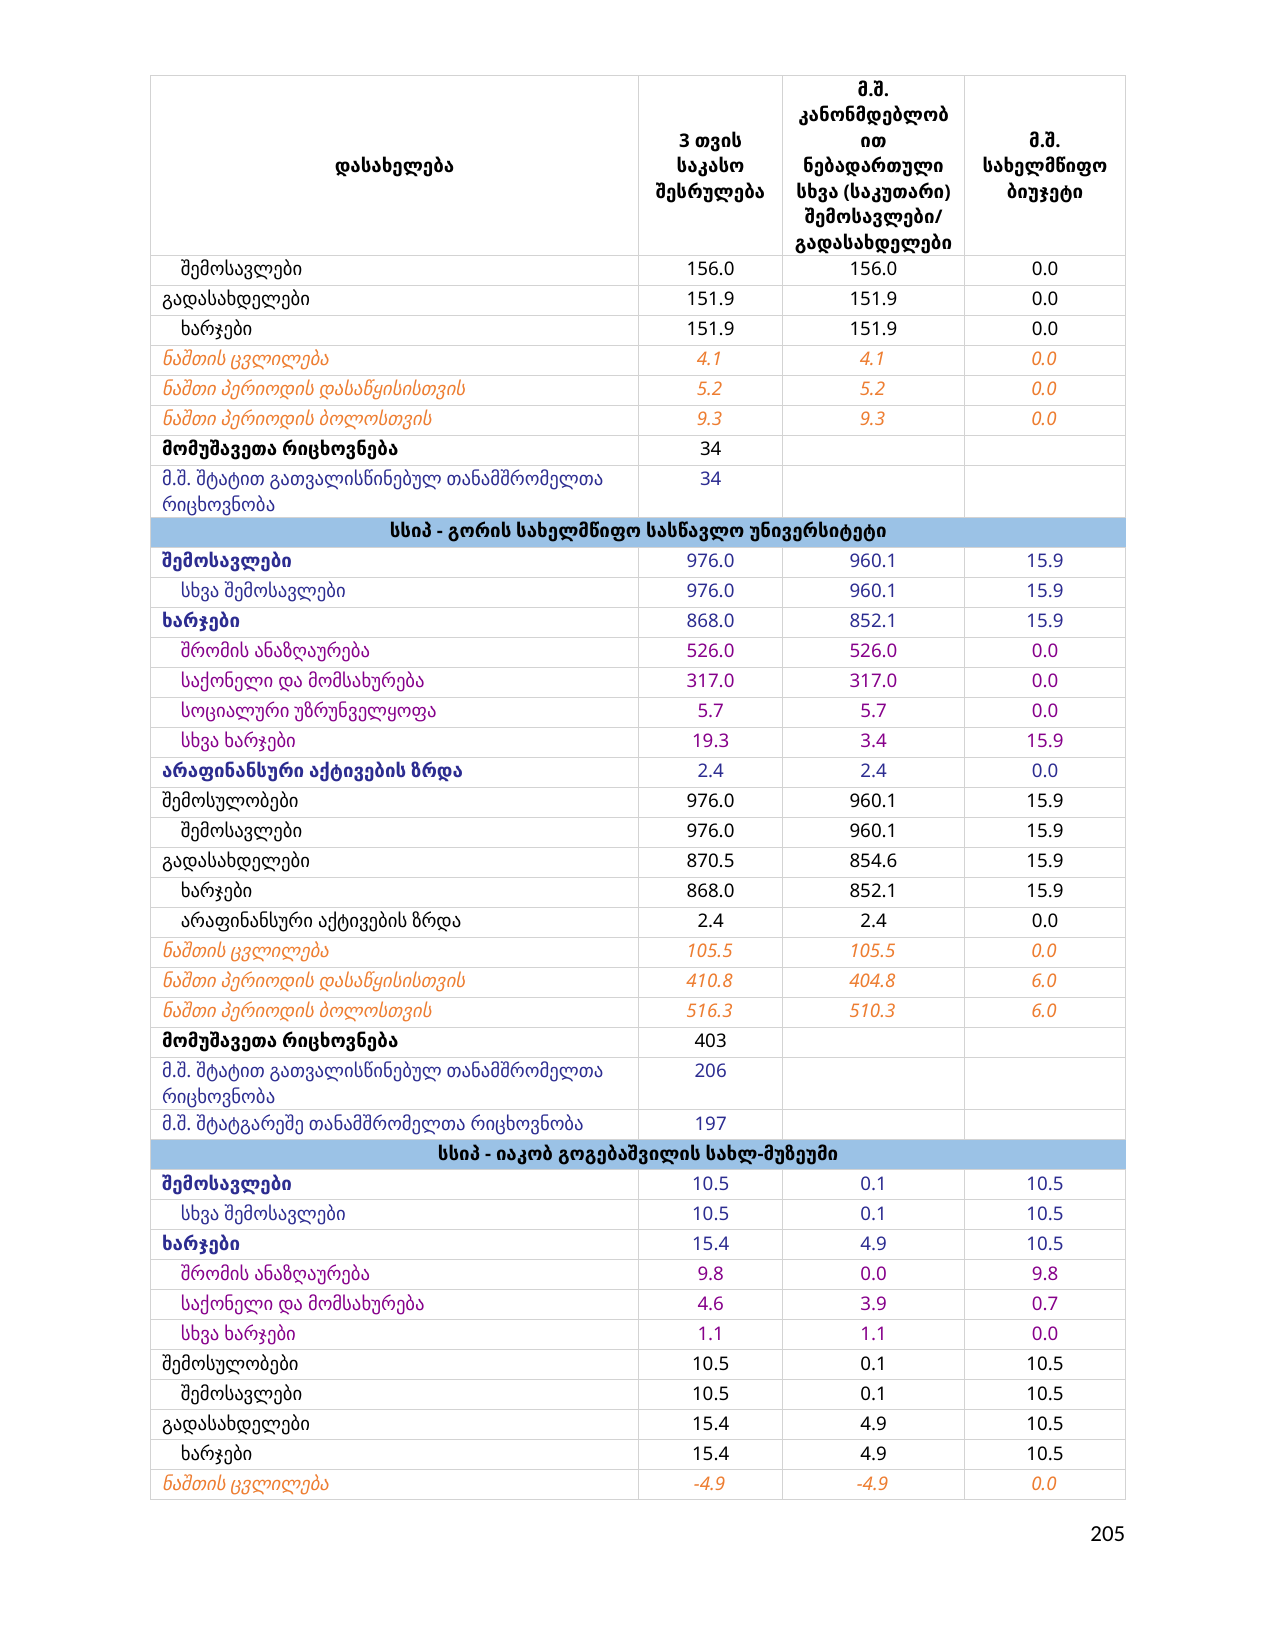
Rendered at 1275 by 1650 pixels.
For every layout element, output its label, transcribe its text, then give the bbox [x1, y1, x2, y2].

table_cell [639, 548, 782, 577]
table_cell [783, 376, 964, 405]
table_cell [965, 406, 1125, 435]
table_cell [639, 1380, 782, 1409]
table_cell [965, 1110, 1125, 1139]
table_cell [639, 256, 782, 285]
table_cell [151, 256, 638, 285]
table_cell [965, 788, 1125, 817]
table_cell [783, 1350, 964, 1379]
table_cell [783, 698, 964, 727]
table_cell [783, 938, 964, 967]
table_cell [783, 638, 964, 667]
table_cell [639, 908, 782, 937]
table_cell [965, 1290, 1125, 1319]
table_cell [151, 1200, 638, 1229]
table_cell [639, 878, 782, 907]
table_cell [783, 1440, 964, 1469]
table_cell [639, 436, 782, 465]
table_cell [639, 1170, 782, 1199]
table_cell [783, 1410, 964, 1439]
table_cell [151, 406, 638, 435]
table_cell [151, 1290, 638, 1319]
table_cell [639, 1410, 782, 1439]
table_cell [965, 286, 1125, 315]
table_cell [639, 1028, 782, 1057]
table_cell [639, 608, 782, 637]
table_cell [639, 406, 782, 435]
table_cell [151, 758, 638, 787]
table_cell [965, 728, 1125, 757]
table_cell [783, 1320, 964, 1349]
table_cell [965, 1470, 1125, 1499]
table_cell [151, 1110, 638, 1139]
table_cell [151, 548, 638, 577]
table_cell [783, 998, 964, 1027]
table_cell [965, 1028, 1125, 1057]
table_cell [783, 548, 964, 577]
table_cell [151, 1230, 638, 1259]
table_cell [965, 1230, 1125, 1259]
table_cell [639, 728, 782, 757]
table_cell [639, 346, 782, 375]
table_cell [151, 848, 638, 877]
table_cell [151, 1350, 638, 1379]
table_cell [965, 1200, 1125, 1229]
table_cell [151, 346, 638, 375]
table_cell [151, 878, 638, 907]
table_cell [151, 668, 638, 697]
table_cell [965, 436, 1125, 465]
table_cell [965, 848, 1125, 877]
table_header მ.შ. სახელმწიფო ბიუჯეტი [965, 76, 1125, 255]
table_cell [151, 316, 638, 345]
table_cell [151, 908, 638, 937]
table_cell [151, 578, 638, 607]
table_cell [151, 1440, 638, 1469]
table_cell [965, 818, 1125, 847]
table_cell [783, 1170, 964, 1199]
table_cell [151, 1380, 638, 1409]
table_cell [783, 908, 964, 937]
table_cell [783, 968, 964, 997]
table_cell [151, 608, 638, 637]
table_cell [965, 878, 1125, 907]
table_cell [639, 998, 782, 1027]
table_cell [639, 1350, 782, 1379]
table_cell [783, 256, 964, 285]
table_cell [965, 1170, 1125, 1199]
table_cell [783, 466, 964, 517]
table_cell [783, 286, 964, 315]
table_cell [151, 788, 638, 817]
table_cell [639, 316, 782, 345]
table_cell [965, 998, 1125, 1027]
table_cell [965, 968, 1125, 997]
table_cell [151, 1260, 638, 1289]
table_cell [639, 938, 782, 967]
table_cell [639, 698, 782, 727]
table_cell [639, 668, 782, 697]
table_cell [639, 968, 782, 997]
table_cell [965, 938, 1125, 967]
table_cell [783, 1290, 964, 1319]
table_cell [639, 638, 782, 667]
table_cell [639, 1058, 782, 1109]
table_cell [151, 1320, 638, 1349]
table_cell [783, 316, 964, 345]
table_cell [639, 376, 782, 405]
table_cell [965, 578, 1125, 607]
table_header 3 თვის საკასო შესრულება [639, 76, 782, 255]
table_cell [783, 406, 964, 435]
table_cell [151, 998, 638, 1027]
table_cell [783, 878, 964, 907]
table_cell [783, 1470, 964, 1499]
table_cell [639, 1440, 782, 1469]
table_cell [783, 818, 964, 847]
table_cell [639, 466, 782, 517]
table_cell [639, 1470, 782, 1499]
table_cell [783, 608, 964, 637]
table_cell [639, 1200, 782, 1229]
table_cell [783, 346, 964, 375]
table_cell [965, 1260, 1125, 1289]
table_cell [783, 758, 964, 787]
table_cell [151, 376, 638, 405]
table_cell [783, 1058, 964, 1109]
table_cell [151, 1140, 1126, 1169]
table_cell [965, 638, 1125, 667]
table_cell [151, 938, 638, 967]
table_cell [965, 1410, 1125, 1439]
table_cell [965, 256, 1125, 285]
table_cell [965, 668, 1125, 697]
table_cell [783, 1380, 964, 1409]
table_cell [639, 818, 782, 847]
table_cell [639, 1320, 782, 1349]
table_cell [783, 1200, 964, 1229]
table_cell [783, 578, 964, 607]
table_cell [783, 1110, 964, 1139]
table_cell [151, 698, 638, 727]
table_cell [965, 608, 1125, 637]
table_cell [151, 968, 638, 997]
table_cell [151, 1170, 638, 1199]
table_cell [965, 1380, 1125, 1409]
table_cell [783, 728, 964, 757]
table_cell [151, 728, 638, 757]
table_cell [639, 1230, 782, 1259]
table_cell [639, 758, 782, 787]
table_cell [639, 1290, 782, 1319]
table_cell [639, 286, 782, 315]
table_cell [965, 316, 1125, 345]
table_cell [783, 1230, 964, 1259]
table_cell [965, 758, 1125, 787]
table_header მ.შ. კანონმდებლობით ნებადართული სხვა (საკუთარი) შემოსავლები/ გადასახდელები [783, 76, 964, 255]
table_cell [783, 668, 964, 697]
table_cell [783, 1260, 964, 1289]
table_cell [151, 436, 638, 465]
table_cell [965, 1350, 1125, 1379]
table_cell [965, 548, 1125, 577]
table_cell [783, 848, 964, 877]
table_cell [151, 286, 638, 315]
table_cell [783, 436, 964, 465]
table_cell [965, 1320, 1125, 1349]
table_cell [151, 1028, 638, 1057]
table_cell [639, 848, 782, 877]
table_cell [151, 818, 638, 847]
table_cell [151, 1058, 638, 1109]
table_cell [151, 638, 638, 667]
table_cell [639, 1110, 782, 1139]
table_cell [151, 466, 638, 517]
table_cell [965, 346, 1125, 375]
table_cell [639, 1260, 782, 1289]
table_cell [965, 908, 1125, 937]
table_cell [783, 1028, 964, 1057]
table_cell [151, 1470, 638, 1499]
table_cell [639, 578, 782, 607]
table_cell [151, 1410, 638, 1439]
table_header დასახელება [151, 76, 638, 255]
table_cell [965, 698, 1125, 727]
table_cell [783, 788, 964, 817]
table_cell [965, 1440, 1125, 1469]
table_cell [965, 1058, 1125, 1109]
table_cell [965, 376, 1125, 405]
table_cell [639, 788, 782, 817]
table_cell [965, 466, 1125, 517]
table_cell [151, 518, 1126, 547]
